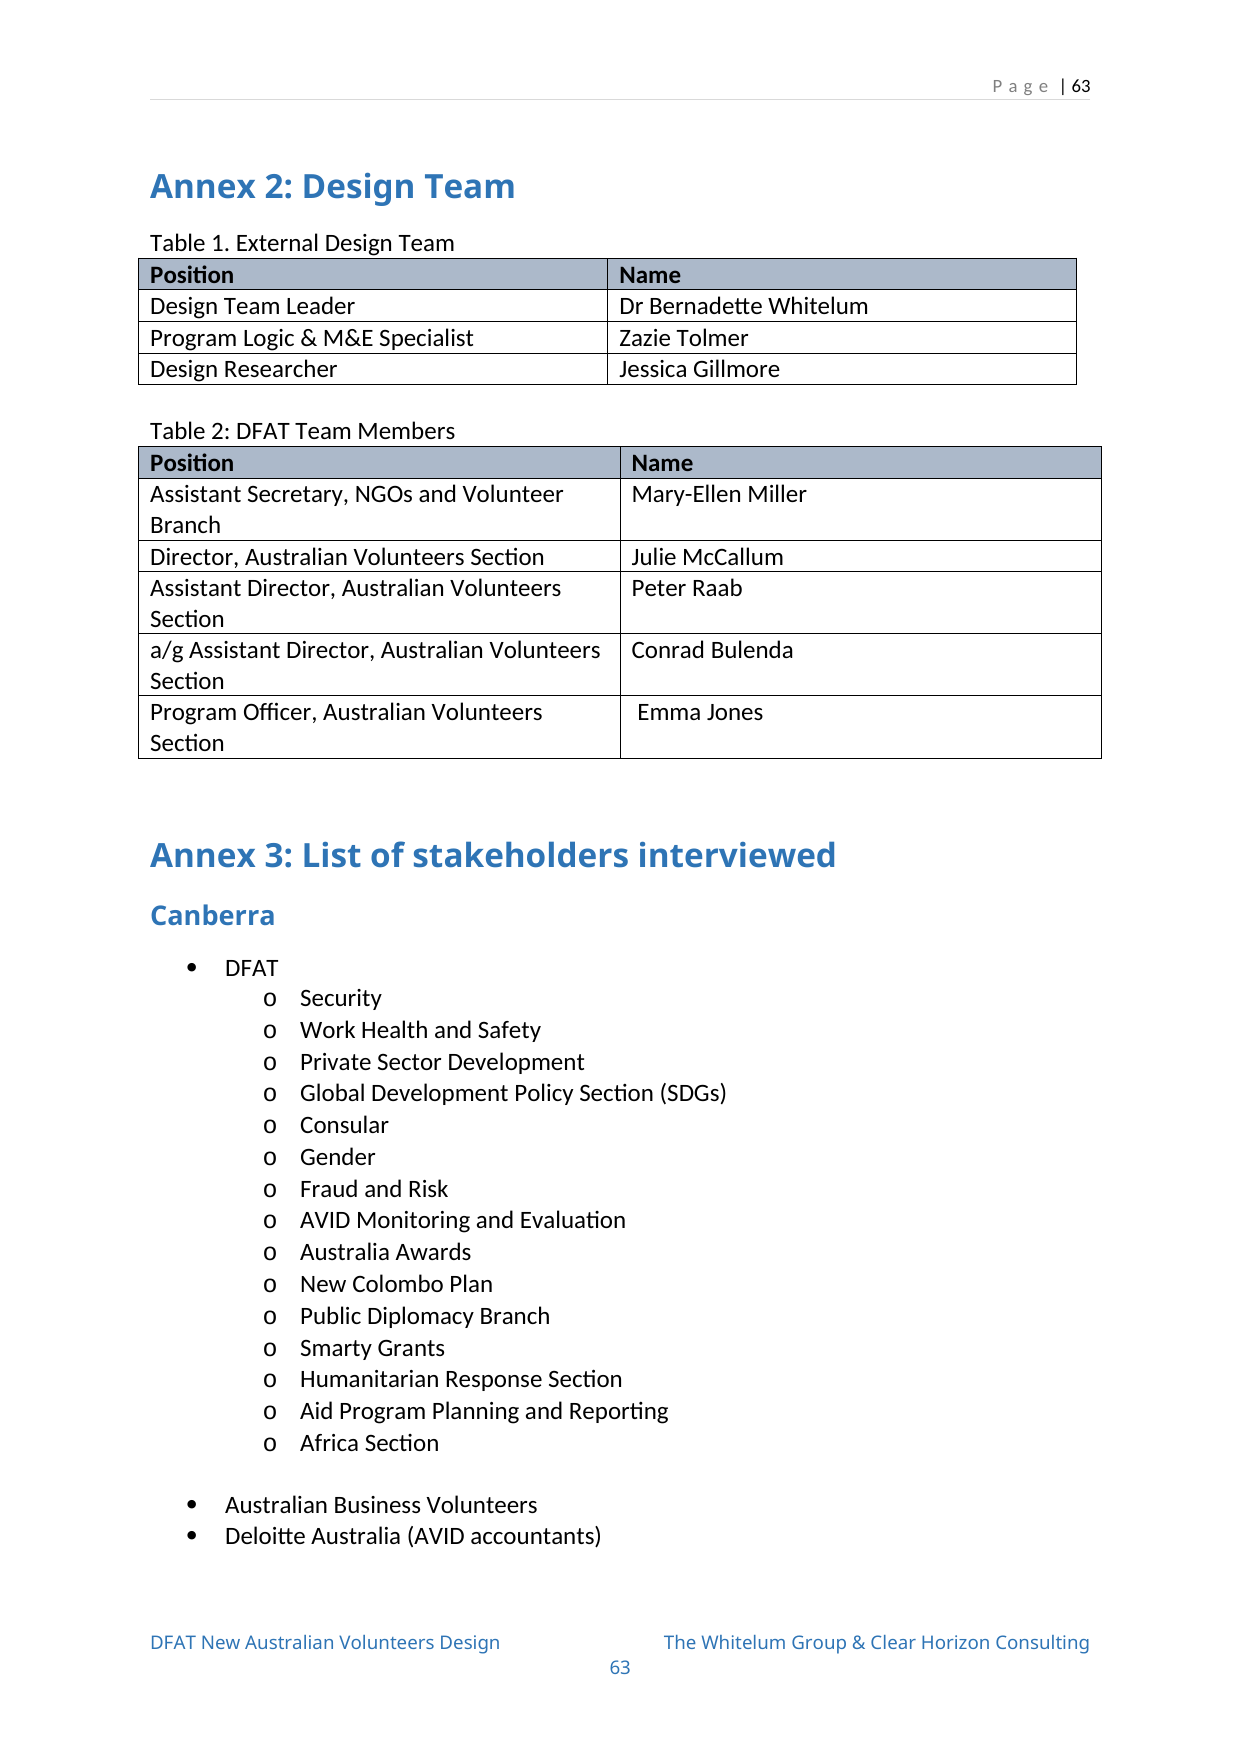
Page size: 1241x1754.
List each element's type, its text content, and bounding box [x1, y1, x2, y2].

list Gender [262, 1141, 1090, 1173]
table_cell Emma Jones [621, 696, 1101, 757]
text Table 1. External Design Team [150, 227, 1090, 258]
table_cell Program Logic & M&E Specialist [139, 322, 607, 352]
table_cell Assistant Secretary, NGOs and Volunteer Branch [139, 479, 620, 540]
list Fraud and Risk [262, 1173, 1090, 1204]
table_cell a/g Assistant Director, Australian Volunteers Section [139, 634, 620, 695]
list DFAT [187, 952, 1090, 982]
table_cell Julie McCallum [621, 541, 1101, 571]
table_cell Jessica Gillmore [608, 354, 1076, 384]
list Consular [262, 1109, 1090, 1141]
subtitle Annex 2: Design Team [150, 162, 1090, 208]
list AVID Monitoring and Evaluation [262, 1204, 1090, 1236]
table_header Name [608, 259, 1076, 289]
table_cell Conrad Bulenda [621, 634, 1101, 695]
list Public Diplomacy Branch [262, 1300, 1090, 1332]
table_cell Director, Australian Volunteers Section [139, 541, 620, 571]
list Smarty Grants [262, 1332, 1090, 1363]
table_cell Mary-Ellen Miller [621, 479, 1101, 540]
table_cell Dr Bernadette Whitelum [608, 290, 1076, 321]
table_cell Design Researcher [139, 354, 607, 384]
subtitle Annex 3: List of stakeholders interviewed [150, 832, 1090, 877]
list New Colombo Plan [262, 1268, 1090, 1300]
subtitle Canberra [150, 897, 1090, 934]
list Deloitte Australia (AVID accountants) [187, 1520, 1090, 1550]
table_cell Peter Raab [621, 572, 1101, 633]
list Humanitarian Response Section [262, 1363, 1090, 1395]
text Table 2: DFAT Team Members [150, 416, 1090, 446]
table_header Position [139, 447, 620, 478]
list Global Development Policy Section (SDGs) [262, 1077, 1090, 1109]
table_cell Zazie Tolmer [608, 322, 1076, 352]
table_header Name [621, 447, 1101, 478]
table_header Position [139, 259, 607, 289]
list Security [262, 982, 1090, 1014]
list Australia Awards [262, 1236, 1090, 1268]
list Australian Business Volunteers [187, 1489, 1090, 1520]
list Aid Program Planning and Reporting [262, 1395, 1090, 1427]
list Private Sector Development [262, 1046, 1090, 1077]
list Work Health and Safety [262, 1014, 1090, 1046]
list Africa Section [262, 1427, 1090, 1459]
table_cell Assistant Director, Australian Volunteers Section [139, 572, 620, 633]
table_cell Design Team Leader [139, 290, 607, 321]
table_cell Program Officer, Australian Volunteers Section [139, 696, 620, 757]
